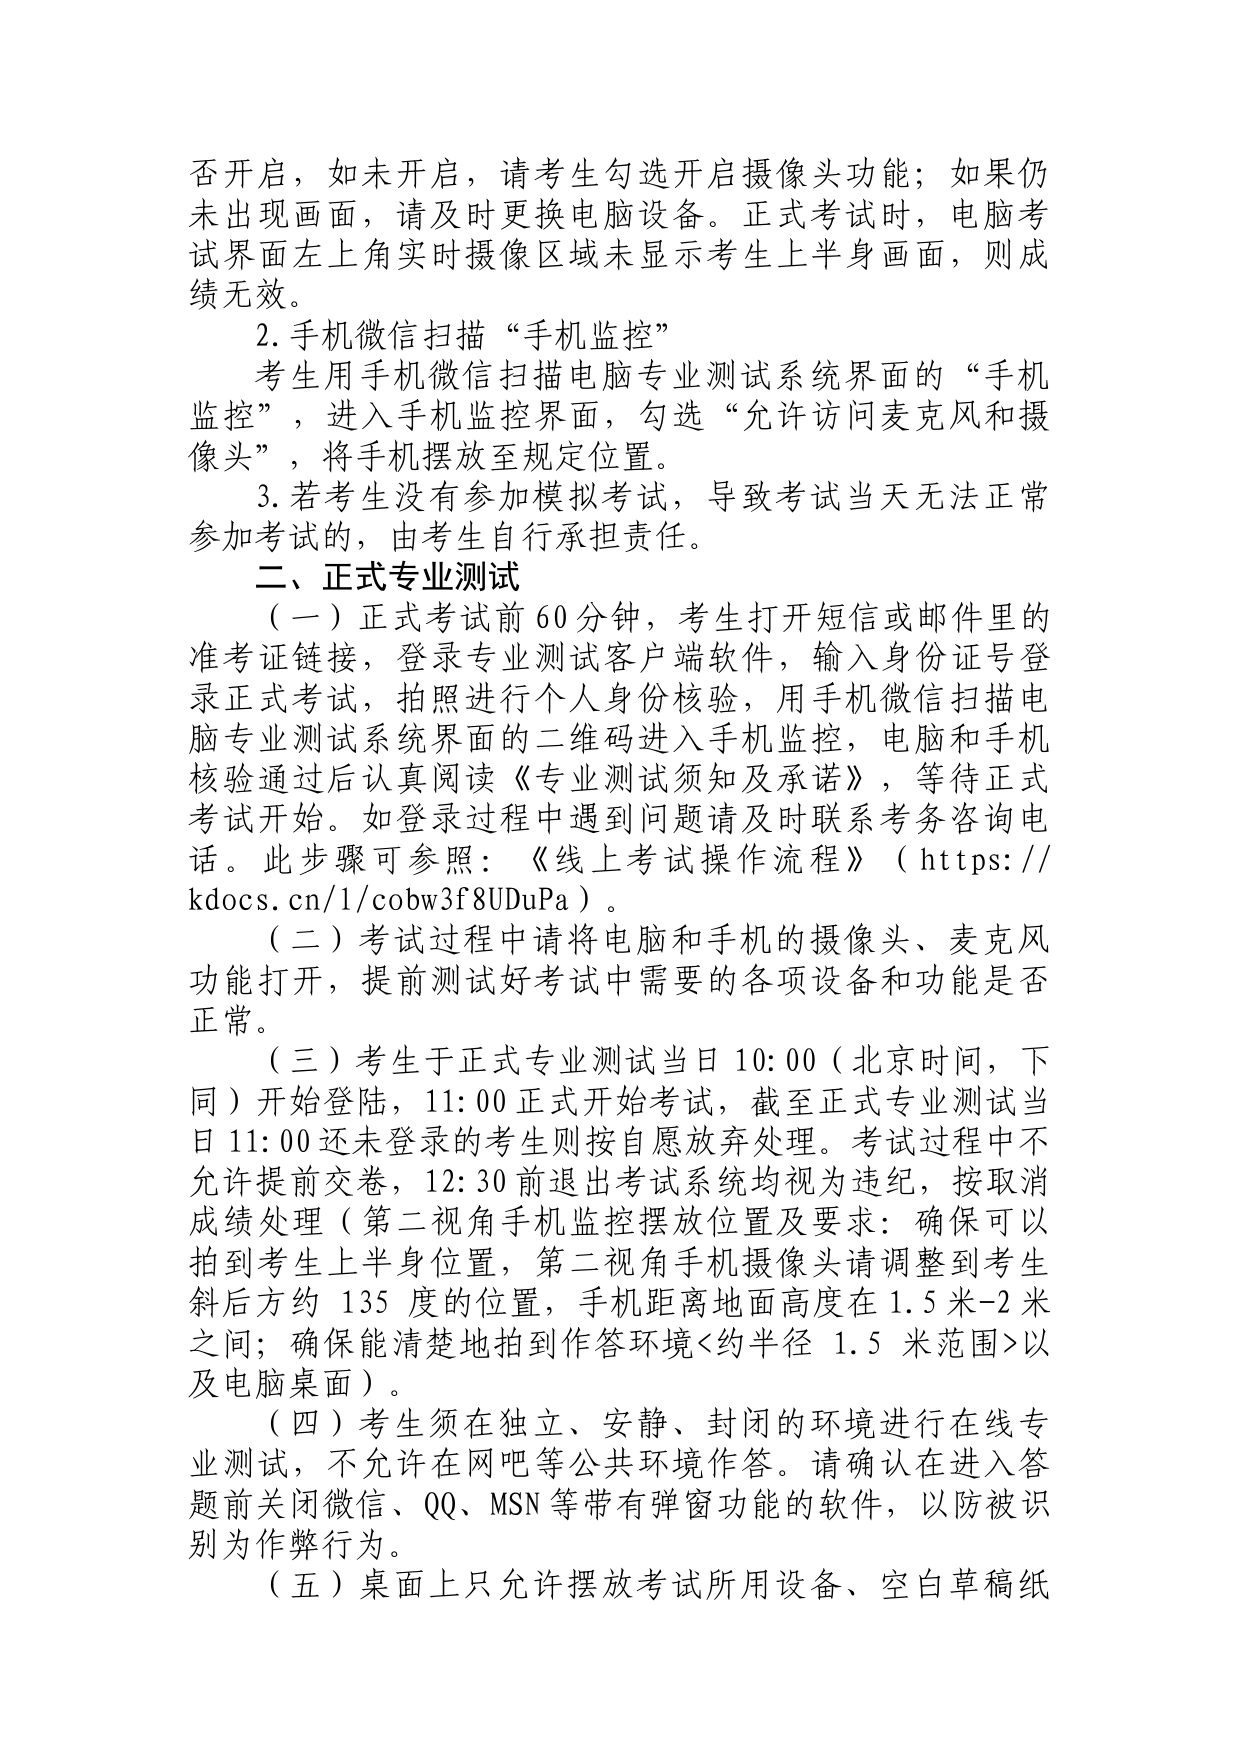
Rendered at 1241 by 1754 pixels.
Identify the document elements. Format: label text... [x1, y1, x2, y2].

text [187, 151, 1053, 313]
text （一）正式考试前60分钟，考生打开短信或邮件里的准考证链接，登录专业测试客户端软件，输入身份证号登录正式考试，拍照进行个人身份核验，用手机微信扫描电脑专业测试系统界面的二维码进入手机监控，电脑和手机核验通过后认真阅读《专业测试须知及承诺》，等待正式考试开始。如登录过程中遇到问题请及时联系考务咨询电话。此步骤可参照：《线上考试操作流程》（https://kdocs.cn/l/cobw3f8UDuPa）。 [187, 595, 1053, 917]
text 2.手机微信扫描“手机监控” [187, 313, 1053, 353]
text 3.若考生没有参加模拟考试，导致考试当天无法正常参加考试的，由考生自行承担责任。 [187, 474, 1053, 554]
text 二、正式专业测试 [187, 554, 1053, 595]
text （三）考生于正式专业测试当日10:00（北京时间，下同）开始登陆，11:00正式开始考试，截至正式专业测试当日11:00还未登录的考生则按自愿放弃处理。考试过程中不允许提前交卷，12:30前退出考试系统均视为违纪，按取消成绩处理（第二视角手机监控摆放位置及要求：确保可以拍到考生上半身位置，第二视角手机摄像头请调整到考生斜后方约 135 度的位置，手机距离地面高度在1.5米-2米之间；确保能清楚地拍到作答环境<约半径 1.5 米范围>以及电脑桌面）。 [187, 1038, 1053, 1401]
text （四）考生须在独立、安静、封闭的环境进行在线专业测试，不允许在网吧等公共环境作答。请确认在进入答题前关闭微信、QQ、MSN等带有弹窗功能的软件，以防被识别为作弊行为。 [187, 1401, 1053, 1562]
text 考生用手机微信扫描电脑专业测试系统界面的“手机监控”，进入手机监控界面，勾选“允许访问麦克风和摄像头”，将手机摆放至规定位置。 [187, 353, 1053, 474]
text （二）考试过程中请将电脑和手机的摄像头、麦克风功能打开，提前测试好考试中需要的各项设备和功能是否正常。 [187, 917, 1053, 1038]
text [187, 1562, 1053, 1603]
